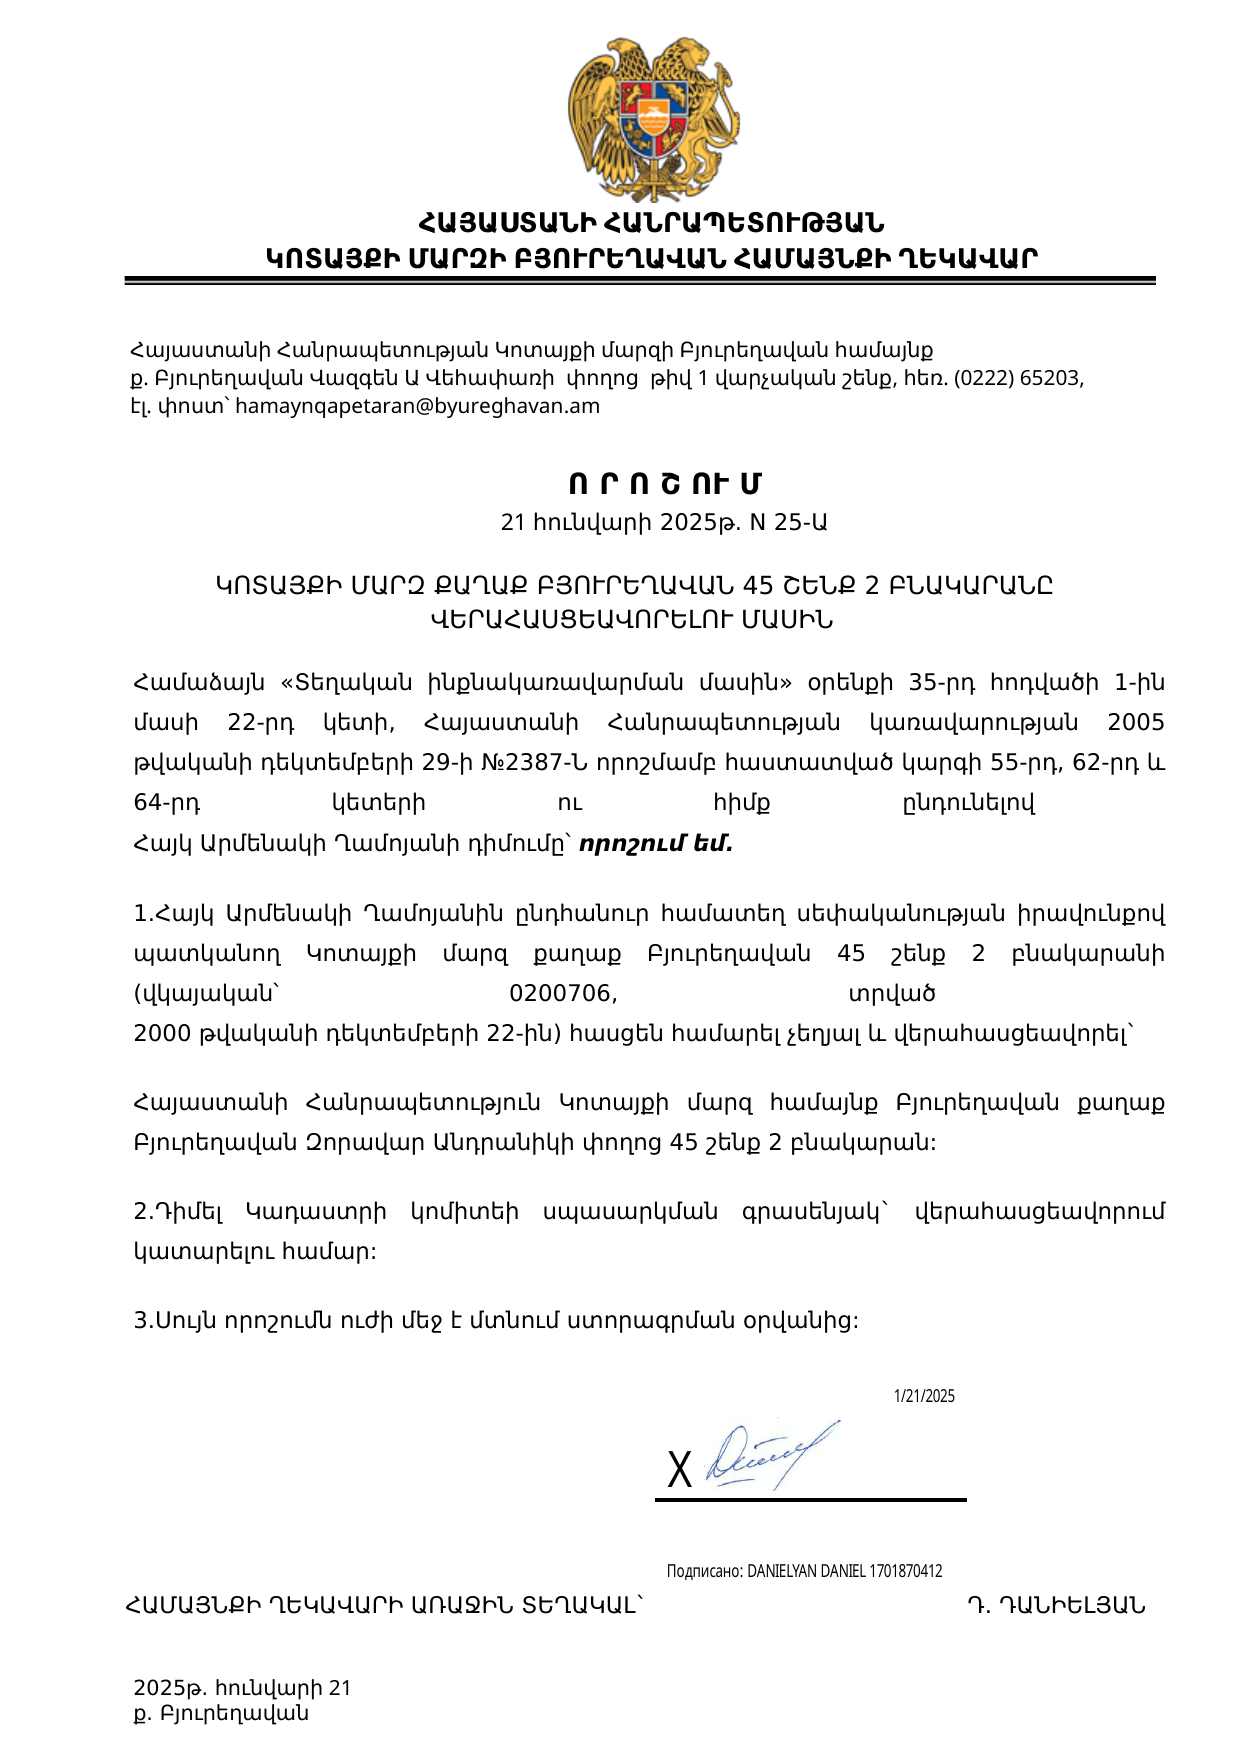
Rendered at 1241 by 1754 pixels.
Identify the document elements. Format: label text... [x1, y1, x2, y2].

text ԿՈՏԱՅՔԻ ՄԱՐԶ ՔԱՂԱՔ ԲՅՈՒՐԵՂԱՎԱՆ 45 ՇԵՆՔ 2 ԲՆԱԿԱՐԱՆԸ ՎԵՐԱՀԱՍՑԵԱՎՈՐԵԼՈՒ ՄԱՍԻՆ [89, 571, 1181, 635]
text 2025թ. հունվարի 21 ք. Բյուրեղավան [133, 1649, 1181, 1726]
picture [562, 31, 742, 203]
picture [124, 276, 1156, 285]
text 3.Սույն որոշումն ուժի մեջ է մտնում ստորագրման օրվանից: [133, 1307, 1167, 1334]
text 2.Դիմել Կադաստրի կոմիտեի սպասարկման գրասենյակ` վերահասցեավորում կատարելու համար: [133, 1198, 1167, 1265]
text Հայաստանի Հանրապետություն Կոտայքի մարզ համայնք Բյուրեղավան քաղաք Բյուրեղավան Զորավար Անդրանիկի փողոց 45 շենք 2 բնակարան: [133, 1089, 1167, 1156]
text Համաձայն «Տեղական ինքնակառավարման մասին» օրենքի 35-րդ հոդվածի 1-ին մասի 22-րդ կետի, Հայաստանի Հանրապետության կառավարության 2005 թվականի դեկտեմբերի 29-ի №2387-Ն որոշմամբ հաստատված կարգի 55-րդ, 62-րդ և 64-րդ կետերի ու հիմք ընդունելով Հայկ Արմենակի Ղամոյանի դիմումը՝ որոշում եմ. [133, 669, 1167, 857]
table_header ՀԱՅԱՍՏԱՆԻ ՀԱՆՐԱՊԵՏՈՒԹՅԱՆ ԿՈՏԱՅՔԻ ՄԱՐԶԻ ԲՅՈՒՐԵՂԱՎԱՆ ՀԱՄԱՅՆՔԻ ՂԵԿԱՎԱՐ Հայաստանի Հանրապետության Կոտայքի մարզի Բյուրեղավան համայնք ք. Բյուրեղավան Վազգեն Ա Վեհափառի փողոց թիվ 1 վարչական շենք, հեռ. (0222) 65203, էլ. փոստ՝ hamaynqapetaran@byureghavan.am [74, 30, 1156, 438]
text Ո Ր Ո Շ ՈՒ Մ 21 հունվարի 2025թ. N 25-Ա [118, 467, 1181, 537]
text 1.Հայկ Արմենակի Ղամոյանին ընդհանուր համատեղ սեփականության իրավունքով պատկանող Կոտայքի մարզ քաղաք Բյուրեղավան 45 շենք 2 բնակարանի (վկայական՝ 0200706, տրված 2000 թվականի դեկտեմբերի 22-ին) հասցեն համարել չեղյալ և վերահասցեավորել` [133, 900, 1167, 1047]
text ՀԱՄԱՅՆՔԻ ՂԵԿԱՎԱՐԻ ԱՌԱՋԻՆ ՏԵՂԱԿԱԼ` Դ. ԴԱՆԻԵԼՅԱՆ [29, 1377, 1181, 1619]
